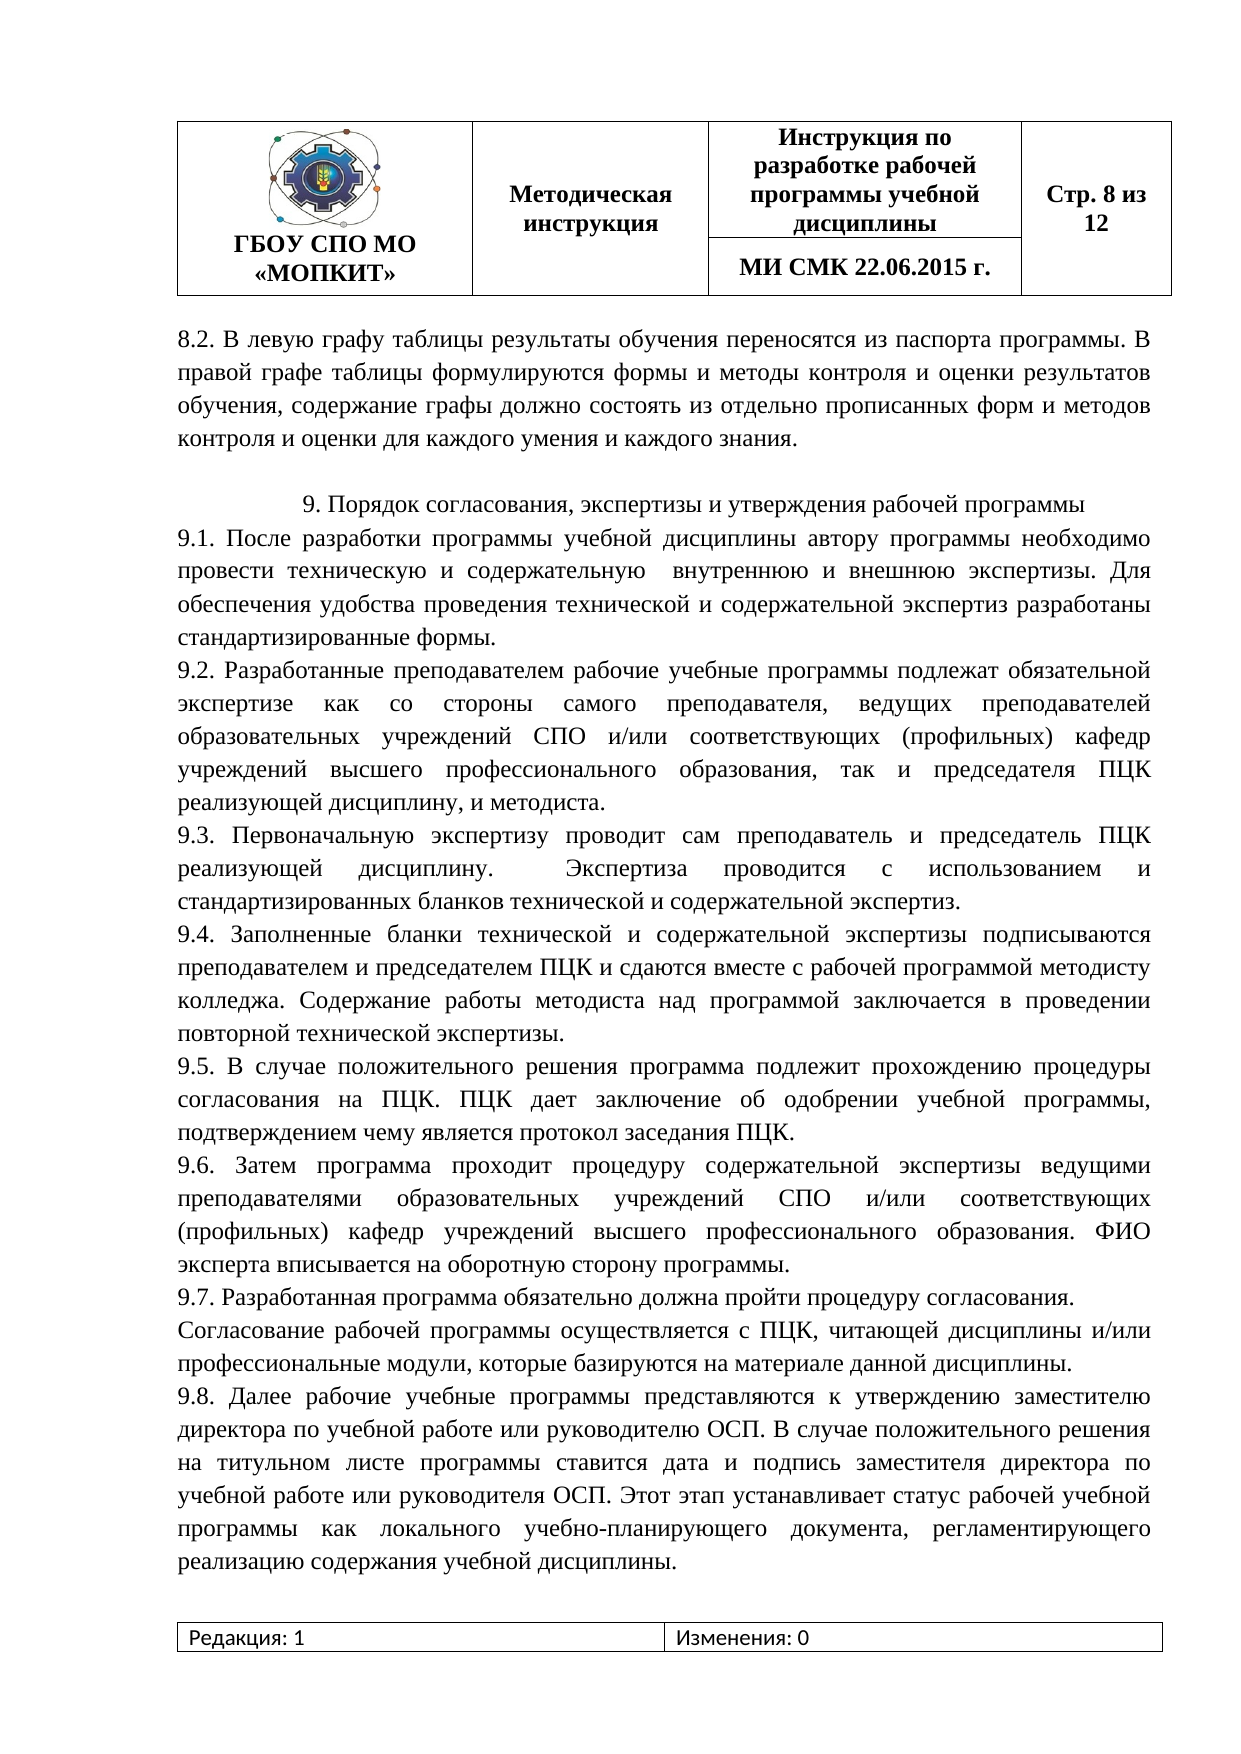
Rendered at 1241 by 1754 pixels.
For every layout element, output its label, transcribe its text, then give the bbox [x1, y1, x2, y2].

text 9.4. Заполненные бланки технической и содержательной экспертизы подписываются преподавателем и председателем ПЦК и сдаются вместе с рабочей программой методисту колледжа. Содержание работы методиста над программой заключается в проведении повторной технической экспертизы. [177, 919, 1152, 1047]
text 8.2. В левую графу таблицы результаты обучения переносятся из паспорта программы. В правой графе таблицы формулируются формы и методы контроля и оценки результатов обучения, содержание графы должно состоять из отдельно прописанных форм и методов контроля и оценки для каждого умения и каждого знания. [177, 324, 1152, 452]
text 9.5. В случае положительного решения программа подлежит прохождению процедуры согласования на ПЦК. ПЦК дает заключение об одобрении учебной программы, подтверждением чему является протокол заседания ПЦК. [177, 1051, 1152, 1146]
text 9.1. После разработки программы учебной дисциплины автору программы необходимо провести техническую и содержательную внутреннюю и внешнюю экспертизы. Для обеспечения удобства проведения технической и содержательной экспертиз разработаны стандартизированные формы. [177, 523, 1152, 650]
text Согласование рабочей программы осуществляется с ПЦК, читающей дисциплины и/или профессиональные модули, которые базируются на материале данной дисциплины. [177, 1315, 1152, 1377]
text 9.2. Разработанные преподавателем рабочие учебные программы подлежат обязательной экспертизе как со стороны самого преподавателя, ведущих преподавателей образовательных учреждений СПО и/или соответствующих (профильных) кафедр учреждений высшего профессионального образования, так и председателя ПЦК реализующей дисциплину, и методиста. [177, 655, 1152, 816]
text 9.7. Разработанная программа обязательно должна пройти процедуру согласования. [177, 1282, 1152, 1311]
picture [268, 129, 381, 230]
text 9.8. Далее рабочие учебные программы представляются к утверждению заместителю директора по учебной работе или руководителю ОСП. В случае положительного решения на титульном листе программы ставится дата и подпись заместителя директора по учебной работе или руководителя ОСП. Этот этап устанавливает статус рабочей учебной программы как локального учебно-планирующего документа, регламентирующего реализацию содержания учебной дисциплины. [177, 1381, 1152, 1575]
text 9. Порядок согласования, экспертизы и утверждения рабочей программы [177, 489, 1152, 518]
text 9.6. Затем программа проходит процедуру содержательной экспертизы ведущими преподавателями образовательных учреждений СПО и/или соответствующих (профильных) кафедр учреждений высшего профессионального образования. ФИО эксперта вписывается на оборотную сторону программы. [177, 1150, 1152, 1278]
text 9.3. Первоначальную экспертизу проводит сам преподаватель и председатель ПЦК реализующей дисциплину. Экспертиза проводится с использованием и стандартизированных бланков технической и содержательной экспертиз. [177, 820, 1152, 914]
